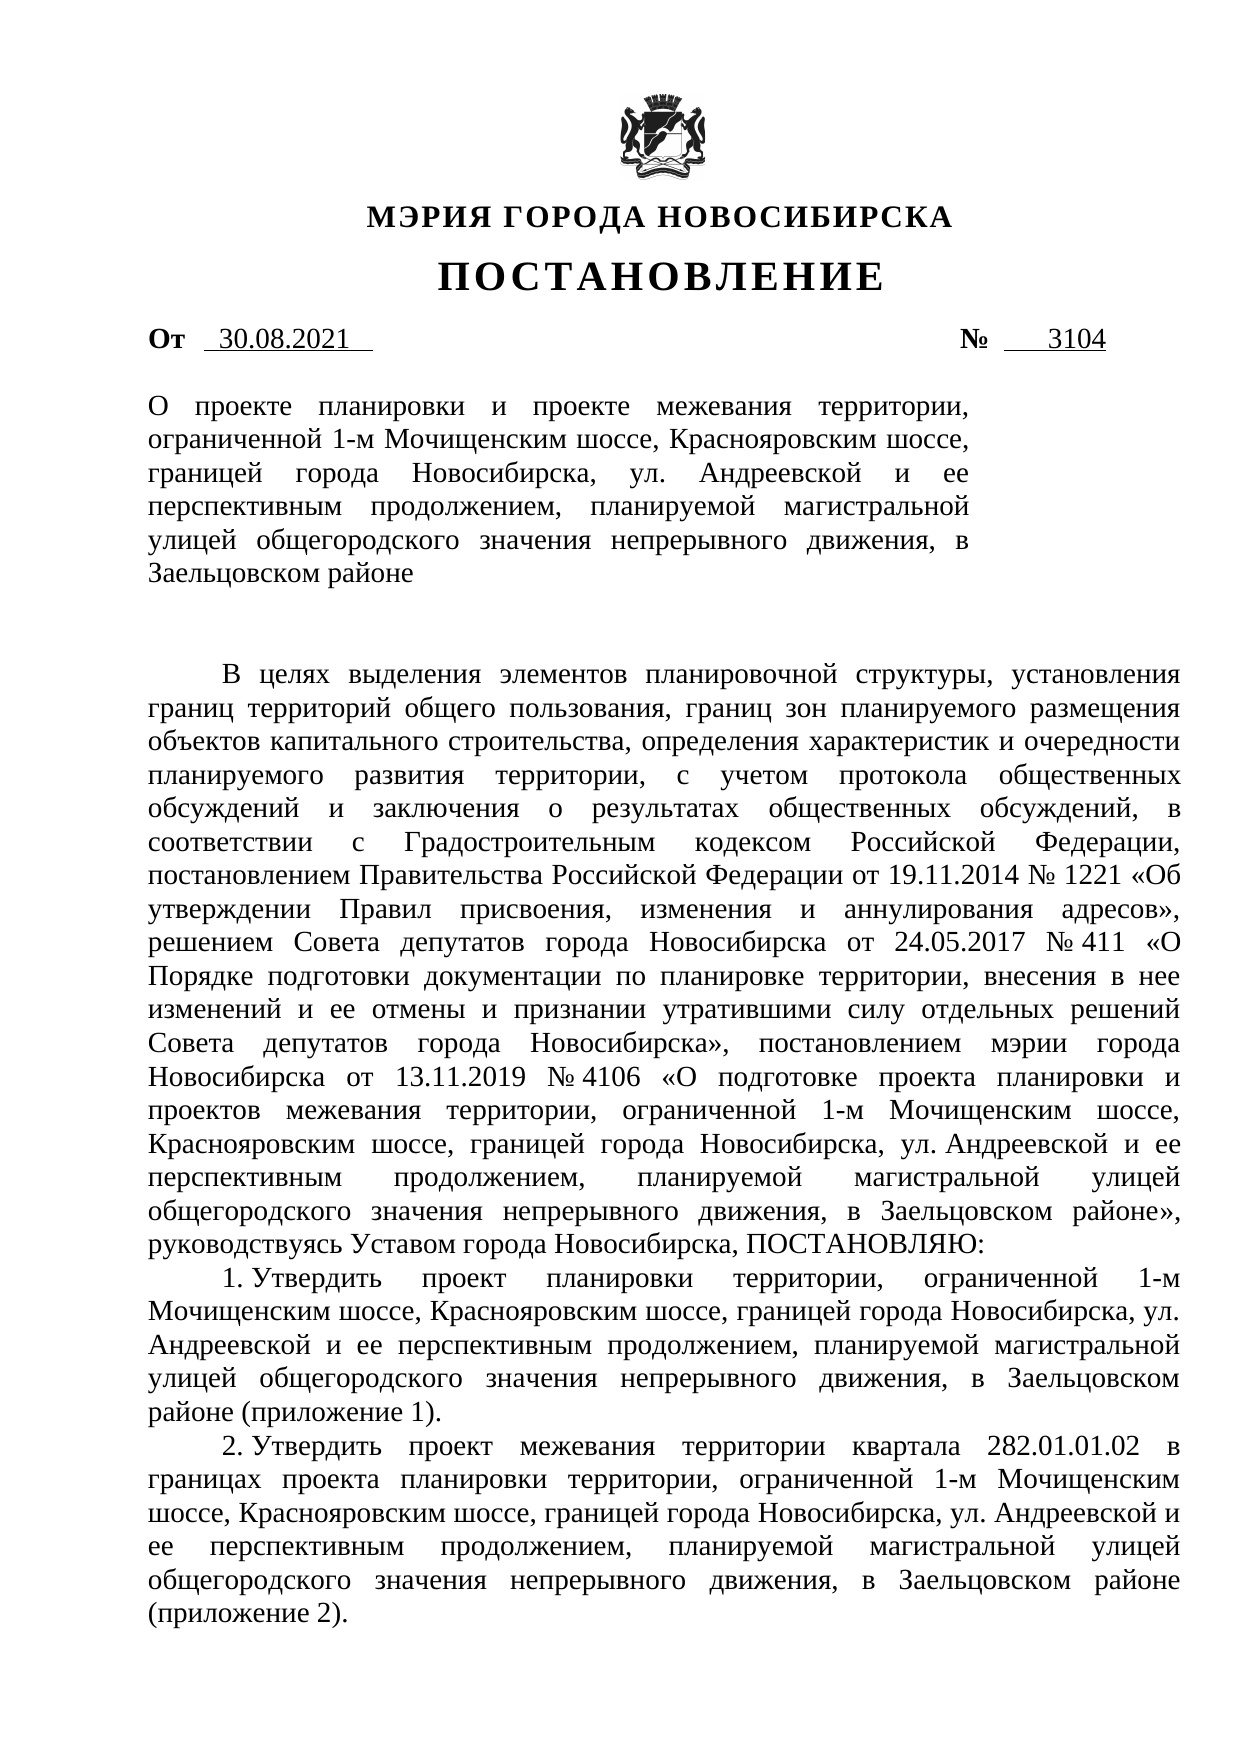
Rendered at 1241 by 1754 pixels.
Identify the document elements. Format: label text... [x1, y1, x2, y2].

table_header О проекте планировки и проекте межевания территории, ограниченной 1-м Мочищенским шоссе, Краснояровским шоссе, границей города Новосибирска, ул. Андреевской и ее перспективным продолжением, планируемой магистральной улицей общегородского значения непрерывного движения, в Заельцовском районе [137, 388, 981, 589]
table_header МЭРИЯ ГОРОДА НОВОСИБИРСКА ПОСТАНОВЛЕНИЕ От 30.08.2021 № 3104 [137, 95, 1170, 388]
text В целях выделения элементов планировочной структуры, установления границ территорий общего пользования, границ зон планируемого размещения объектов капитального строительства, определения характеристик и очередности планируемого развития территории, с учетом протокола общественных обсуждений и заключения о результатах общественных обсуждений, в соответствии с Градостроительным кодексом Российской Федерации, постановлением Правительства Российской Федерации от 19.11.2014 № 1221 «Об утверждении Правил присвоения, изменения и аннулирования адресов», решением Совета депутатов города Новосибирска от 24.05.2017 № 411 «О Порядке подготовки документации по планировке территории, внесения в нее изменений и ее отмены и признании утратившими силу отдельных решений Совета депутатов города Новосибирска», постановлением мэрии города Новосибирска от 13.11.2019 № 4106 «О подготовке проекта планировки и проектов межевания территории, ограниченной 1-м Мочищенским шоссе, Краснояровским шоссе, границей города Новосибирска, ул. Андреевской и ее перспективным продолжением, планируемой магистральной улицей общегородского значения непрерывного движения, в Заельцовском районе», руководствуясь Уставом города Новосибирска, ПОСТАНОВЛЯЮ: [148, 656, 1181, 1260]
text 1. Утвердить проект планировки территории, ограниченной 1-м Мочищенским шоссе, Краснояровским шоссе, границей города Новосибирска, ул. Андреевской и ее перспективным продолжением, планируемой магистральной улицей общегородского значения непрерывного движения, в Заельцовском районе (приложение 1). [148, 1260, 1181, 1428]
text 2. Утвердить проект межевания территории квартала 282.01.01.02 в границах проекта планировки территории, ограниченной 1-м Мочищенским шоссе, Краснояровским шоссе, границей города Новосибирска, ул. Андреевской и ее перспективным продолжением, планируемой магистральной улицей общегородского значения непрерывного движения, в Заельцовском районе (приложение 2). [148, 1428, 1181, 1629]
